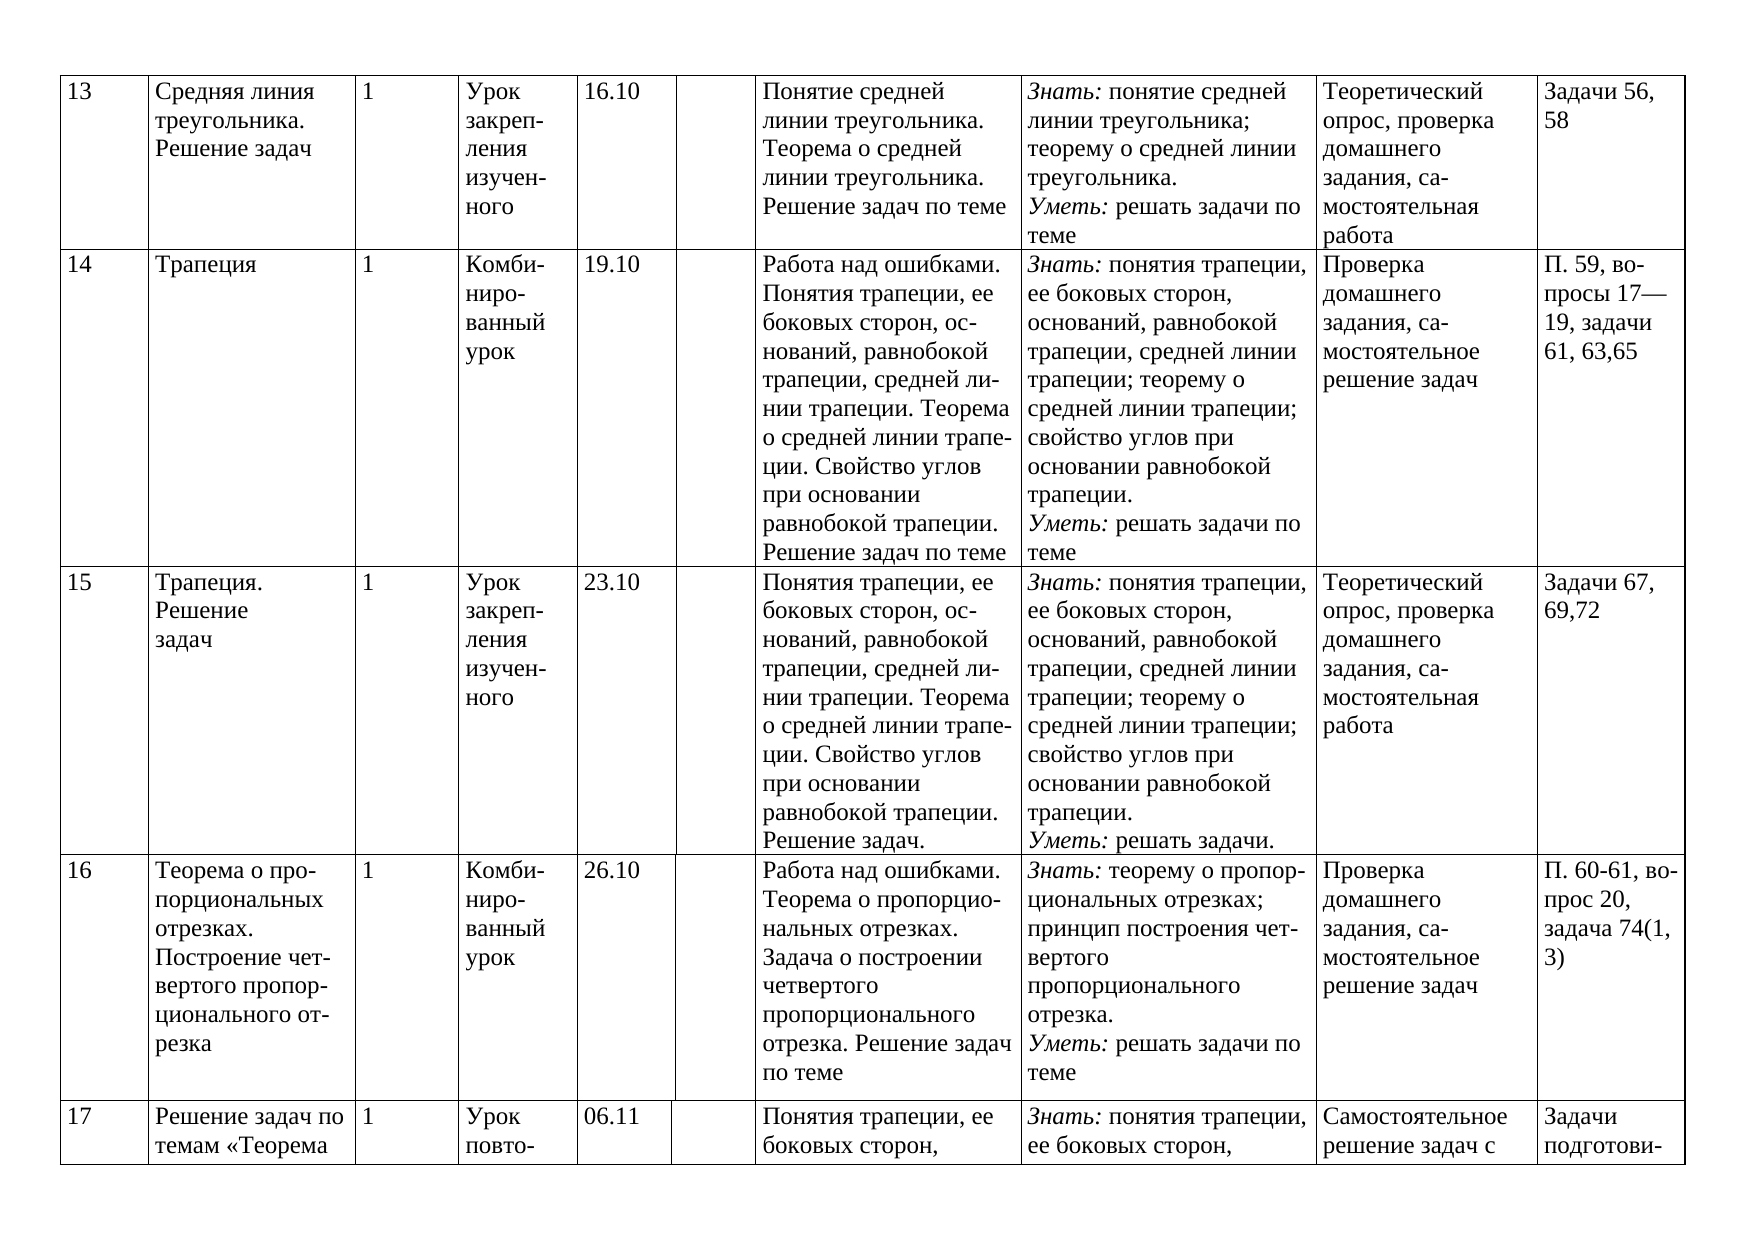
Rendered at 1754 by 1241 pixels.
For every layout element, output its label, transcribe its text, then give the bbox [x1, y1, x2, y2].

table_cell 13 [61, 76, 148, 248]
table_cell 26.10 [578, 855, 675, 1100]
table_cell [149, 1101, 355, 1164]
table_cell 1 [356, 855, 458, 1100]
table_cell Теорема о пропорциональных отрезках. Построение четвертого пропорционального отрезка [149, 855, 355, 1100]
table_cell Урок закрепления изученного [459, 567, 577, 854]
table_cell Теоретический опрос, проверка домашнего задания, самостоятельная работа [1317, 76, 1537, 248]
table_cell 15 [61, 567, 148, 854]
table_cell Проверка домашнего задания, самостоятельное решение задач [1317, 855, 1537, 1100]
table_cell Урок закрепления изученного [459, 76, 577, 248]
table_cell Знать: понятие средней линии треугольника; теорему о средней линии треугольника. Уметь: решать задачи по теме [1022, 76, 1316, 248]
table_cell [677, 250, 755, 566]
table_cell Комбинированный урок [459, 250, 577, 566]
table_cell Проверка домашнего задания, самостоятельное решение задач [1317, 250, 1537, 566]
table_cell 23.10 [578, 567, 676, 854]
table_cell Работа над ошибками. Теорема о пропорциональных отрезках. Задача о построении четвертого пропорционального отрезка. Решение задач по теме [756, 855, 1021, 1100]
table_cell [1538, 1101, 1684, 1164]
table_cell 19.10 [578, 250, 676, 566]
table_cell [676, 855, 755, 1100]
table_cell П. 59, вопросы 17—19, задачи 61, 63,65 [1538, 250, 1684, 566]
table_cell [677, 76, 755, 248]
table_cell Знать: теорему о пропорциональных отрезках; принцип построения четвертого пропорционального отрезка. Уметь: решать задачи по теме [1022, 855, 1316, 1100]
table_cell [677, 567, 755, 854]
table_cell 17 [61, 1101, 148, 1164]
table_cell Теоретический опрос, проверка домашнего задания, самостоятельная работа [1317, 567, 1537, 854]
table_cell Трапеция [149, 250, 355, 566]
table_cell П. 60-61, вопрос 20, задача 74(1, 3) [1538, 855, 1684, 1100]
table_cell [756, 1101, 1021, 1164]
table_cell 14 [61, 250, 148, 566]
table_cell 1 [356, 250, 458, 566]
table_cell 06.11 [578, 1101, 671, 1164]
table_cell Работа над ошибками. Понятия трапеции, ее боковых сторон, оснований, равнобокой трапеции, средней линии трапеции. Теорема о средней линии трапеции. Свойство углов при основании равнобокой трапеции. Решение задач по теме [756, 250, 1021, 566]
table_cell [1317, 1101, 1537, 1164]
table_cell 16.10 [578, 76, 676, 248]
table_cell Задачи 56, 58 [1538, 76, 1684, 248]
table_cell Знать: понятия трапеции, ее боковых сторон, оснований, равнобокой трапеции, средней линии трапеции; теорему о средней линии трапеции; свойство углов при основании равнобокой трапеции. Уметь: решать задачи по теме [1022, 250, 1316, 566]
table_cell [756, 76, 1021, 248]
table_cell Комбинированный урок [459, 855, 577, 1100]
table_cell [1022, 1101, 1316, 1164]
table_cell [672, 1101, 755, 1164]
table_cell Задачи 67, 69,72 [1538, 567, 1684, 854]
table_cell Средняя линия треугольника. Решение задач [149, 76, 355, 248]
table_cell Знать: понятия трапеции, ее боковых сторон, оснований, равнобокой трапеции, средней линии трапеции; теорему о средней линии трапеции; свойство углов при основании равнобокой трапеции. Уметь: решать задачи. [1022, 567, 1316, 854]
table_cell 16 [61, 855, 148, 1100]
table_cell Понятия трапеции, ее боковых сторон, оснований, равнобокой трапеции, средней линии трапеции. Теорема о средней линии трапеции. Свойство углов при основании равнобокой трапеции. Решение задач. [756, 567, 1021, 854]
table_cell 1 [356, 1101, 458, 1164]
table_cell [459, 1101, 577, 1164]
table_cell 1 [356, 567, 458, 854]
table_cell 1 [356, 76, 458, 248]
table_cell Трапеция. Решение задач [149, 567, 355, 854]
